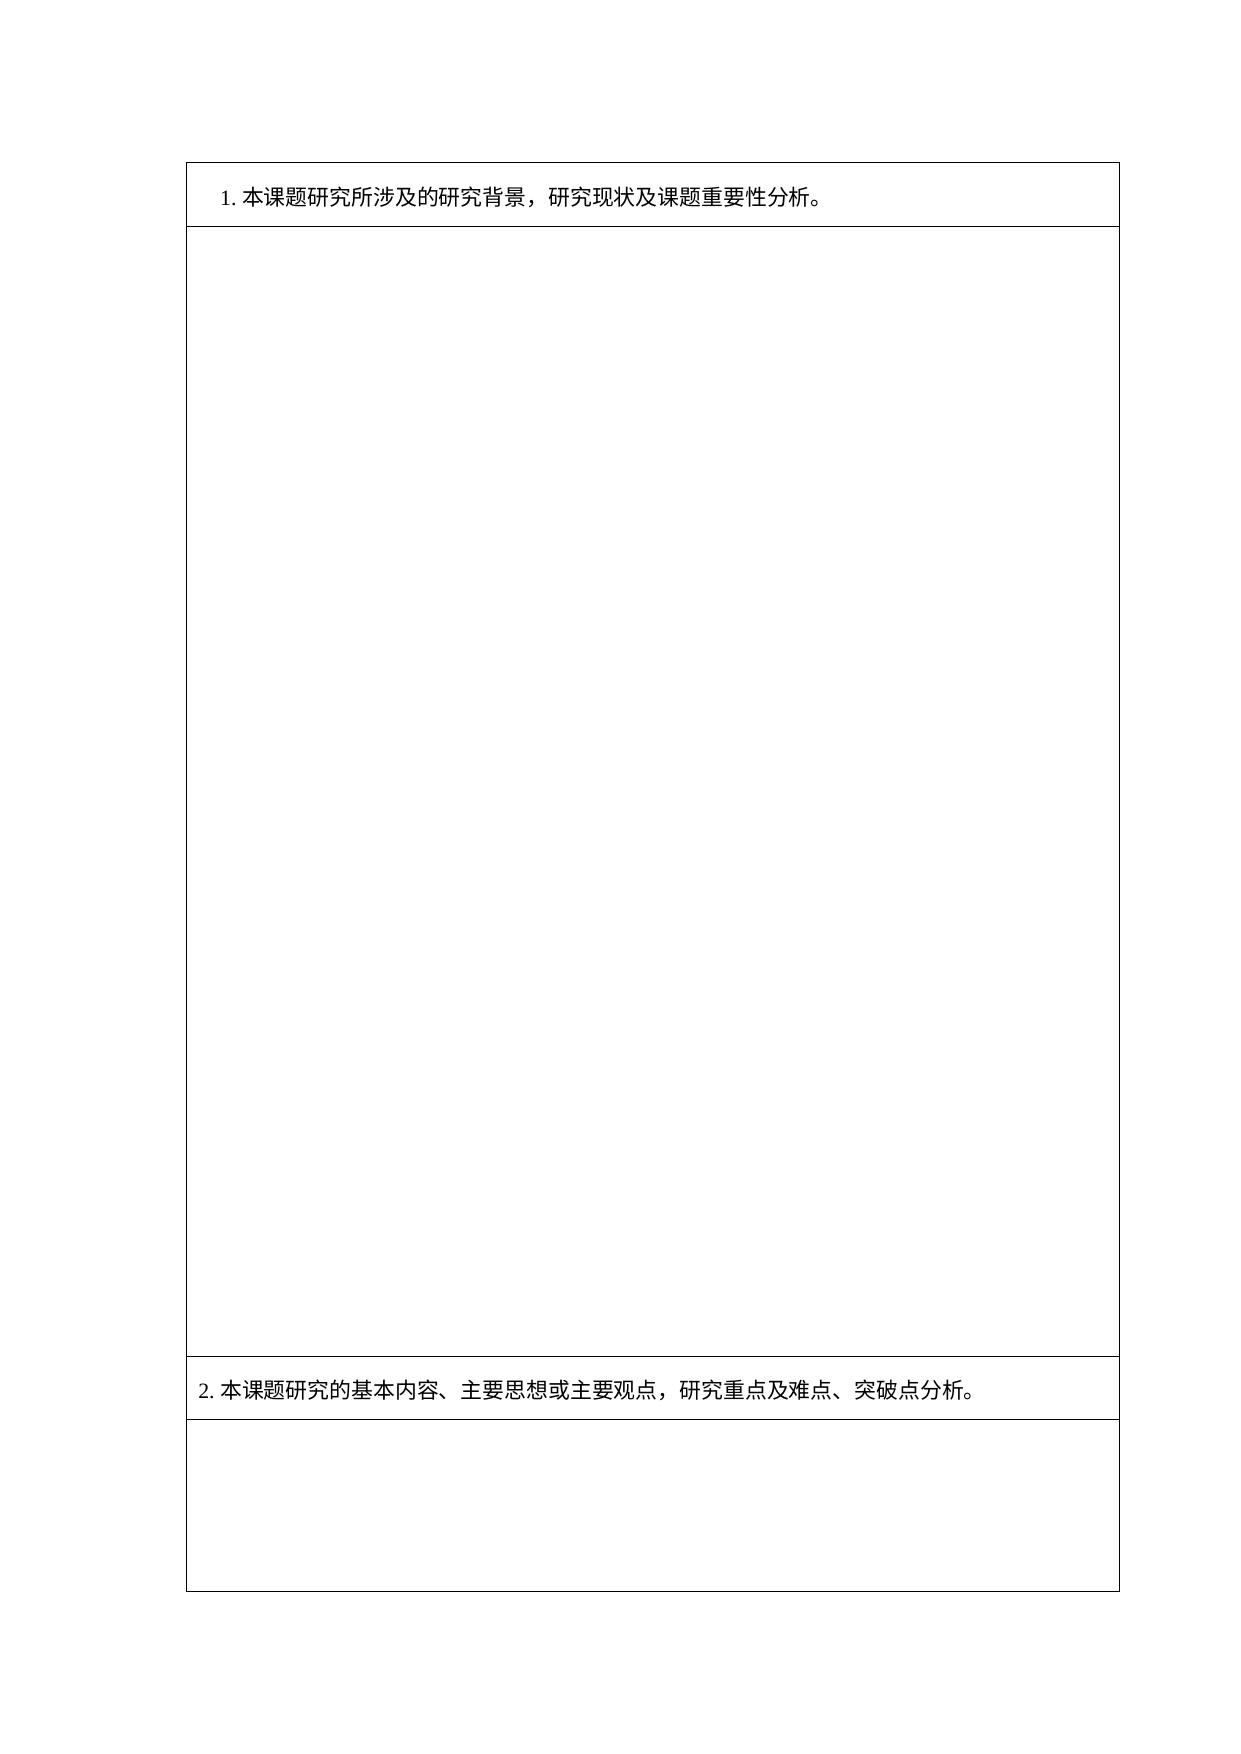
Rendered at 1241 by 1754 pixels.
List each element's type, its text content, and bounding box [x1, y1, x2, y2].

table_cell 本课题研究的基本内容、主要思想或主要观点，研究重点及难点、突破点分析。 [187, 1357, 1119, 1419]
table_cell [187, 227, 1119, 1356]
table_cell [187, 1420, 1119, 1591]
table_header 1. 本课题研究所涉及的研究背景，研究现状及课题重要性分析。 [187, 163, 1119, 226]
